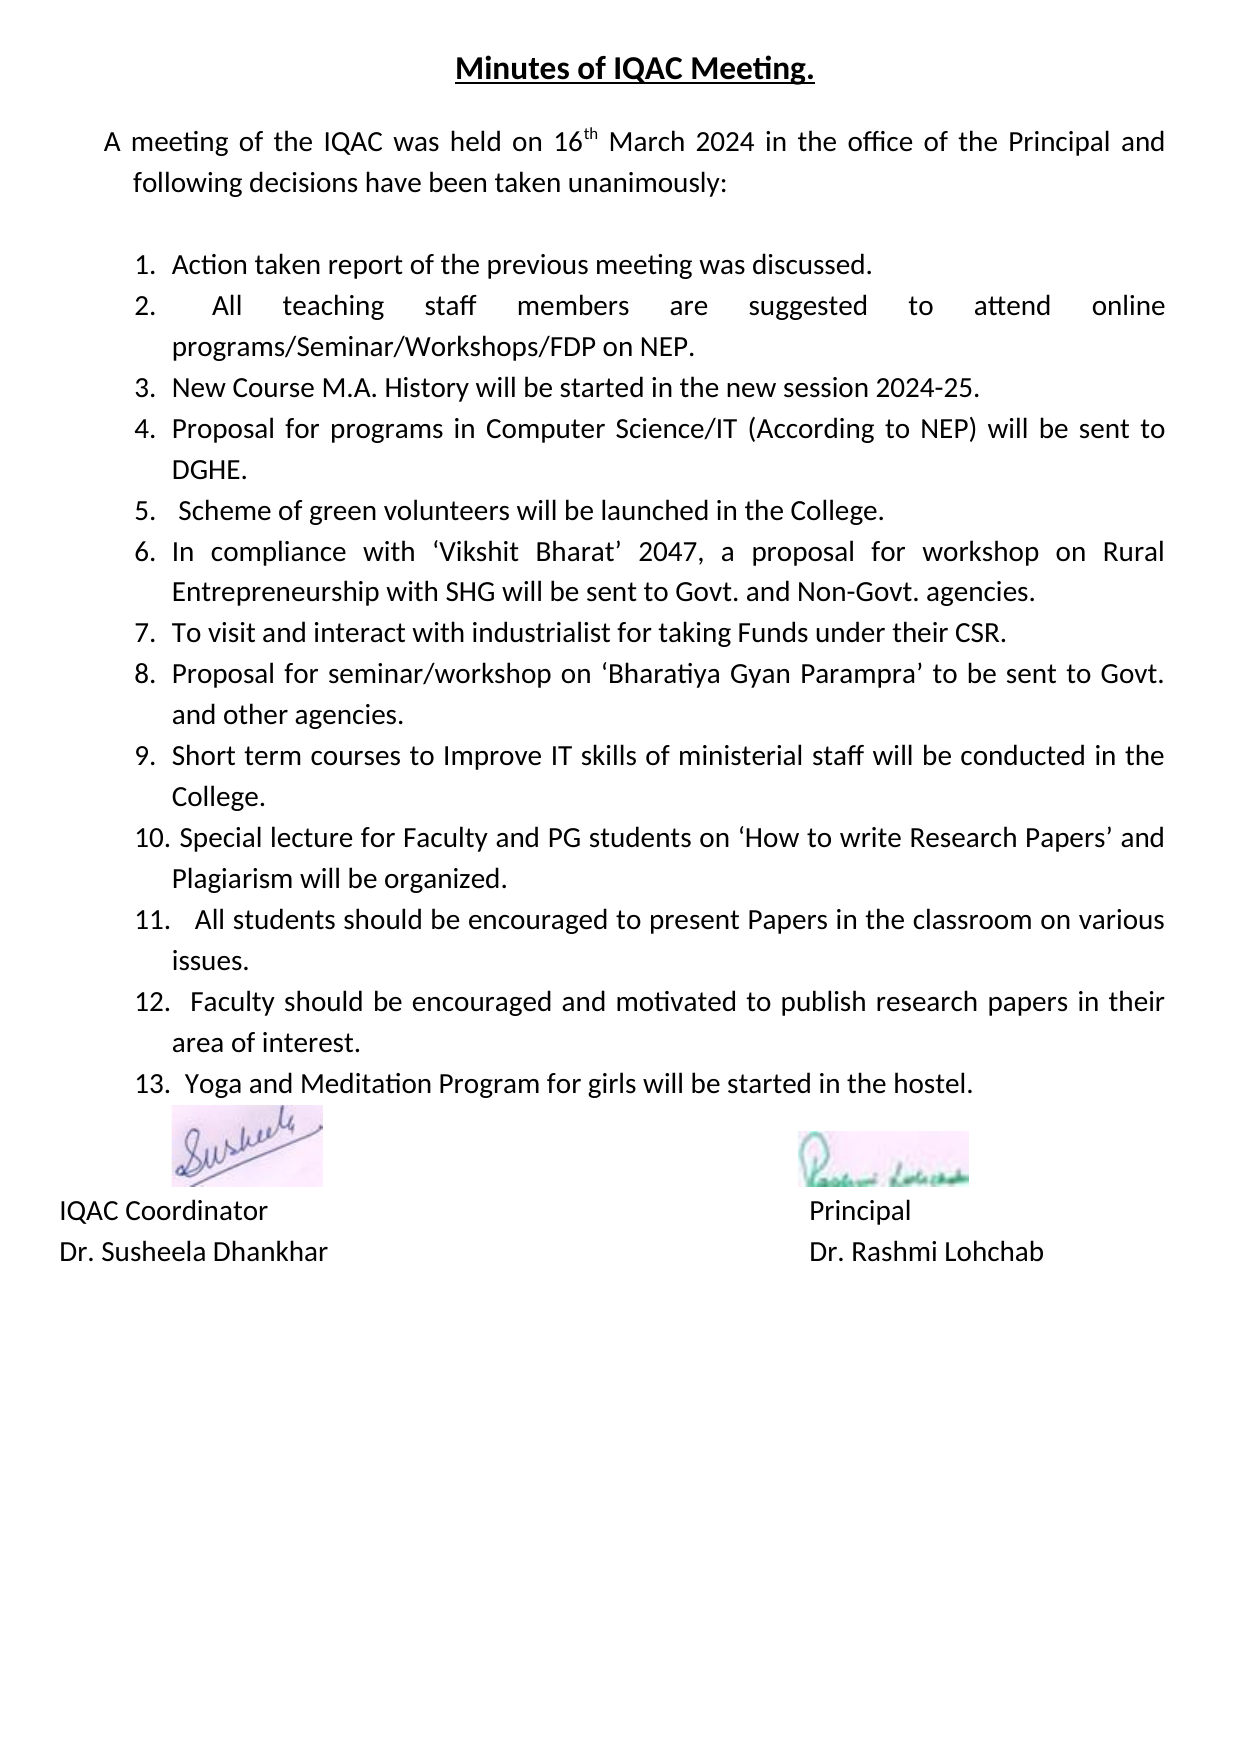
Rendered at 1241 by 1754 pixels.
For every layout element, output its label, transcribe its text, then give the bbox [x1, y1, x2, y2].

text IQAC Coordinator Principal [59, 1192, 1166, 1227]
list Scheme of green volunteers will be launched in the College. [134, 492, 1166, 527]
list All teaching staff members are suggested to attend online programs/Seminar/Workshops/FDP on NEP. [134, 287, 1166, 363]
picture [171, 1105, 323, 1187]
list Faculty should be encouraged and motivated to publish research papers in their area of interest. [134, 983, 1166, 1059]
list All students should be encouraged to present Papers in the classroom on various issues. [134, 901, 1166, 978]
list Yoga and Meditation Program for girls will be started in the hostel. [134, 1065, 1166, 1100]
list Short term courses to Improve IT skills of ministerial staff will be conducted in the College. [134, 737, 1166, 814]
text A meeting of the IQAC was held on 16th March 2024 in the office of the Principal and following decisions have been taken unanimously: [103, 123, 1166, 200]
text Minutes of IQAC Meeting. [103, 47, 1166, 88]
list In compliance with ‘Vikshit Bharat’ 2047, a proposal for workshop on Rural Entrepreneurship with SHG will be sent to Govt. and Non-Govt. agencies. [134, 533, 1166, 609]
list Special lecture for Faculty and PG students on ‘How to write Research Papers’ and Plagiarism will be organized. [134, 819, 1166, 896]
picture [797, 1131, 969, 1187]
list To visit and interact with industrialist for taking Funds under their CSR. [134, 614, 1166, 650]
list Proposal for seminar/workshop on ‘Bharatiya Gyan Parampra’ to be sent to Govt. and other agencies. [134, 655, 1166, 732]
list Action taken report of the previous meeting was discussed. [134, 246, 1166, 282]
list New Course M.A. History will be started in the new session 2024-25. [134, 369, 1166, 404]
list Proposal for programs in Computer Science/IT (According to NEP) will be sent to DGHE. [134, 410, 1166, 486]
text Dr. Susheela Dhankhar Dr. Rashmi Lohchab [59, 1233, 1166, 1268]
